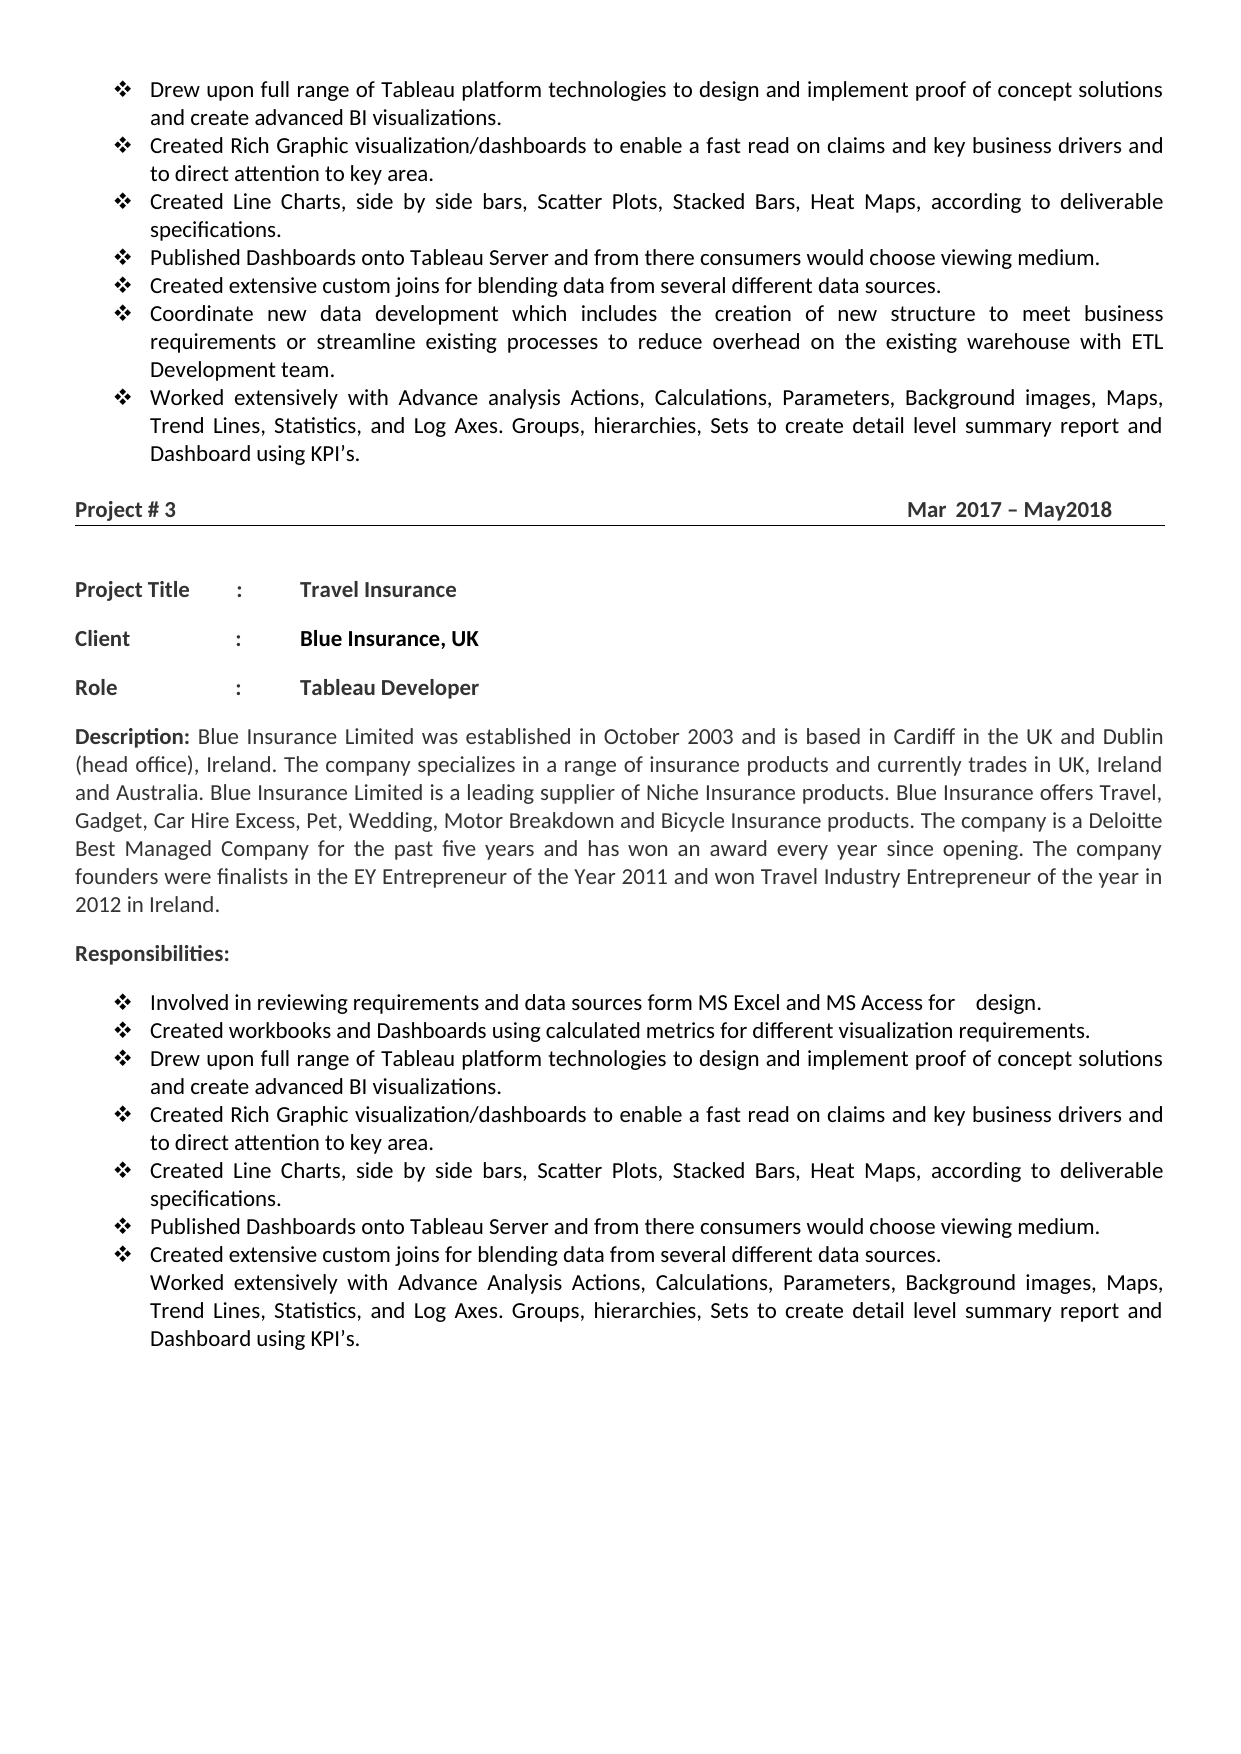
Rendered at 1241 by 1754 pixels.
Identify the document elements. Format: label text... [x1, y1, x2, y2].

text Project Title : Travel Insurance [75, 575, 1165, 603]
list Drew upon full range of Tableau platform technologies to design and implement proof of concept solutions and create advanced BI visualizations. [112, 1044, 1165, 1100]
list Published Dashboards onto Tableau Server and from there consumers would choose viewing medium. [112, 1212, 1165, 1240]
list Created workbooks and Dashboards using calculated metrics for different visualization requirements. [112, 1016, 1165, 1044]
text Role : Tableau Developer [75, 673, 1165, 701]
list Drew upon full range of Tableau platform technologies to design and implement proof of concept solutions and create advanced BI visualizations. [112, 75, 1165, 131]
list Worked extensively with Advance Analysis Actions, Calculations, Parameters, Background images, Maps, Trend Lines, Statistics, and Log Axes. Groups, hierarchies, Sets to create detail level summary report and Dashboard using KPI’s. [150, 1268, 1165, 1352]
text Responsibilities: [75, 939, 1165, 967]
list Involved in reviewing requirements and data sources form MS Excel and MS Access for design. [112, 988, 1165, 1016]
list Worked extensively with Advance analysis Actions, Calculations, Parameters, Background images, Maps, Trend Lines, Statistics, and Log Axes. Groups, hierarchies, Sets to create detail level summary report and Dashboard using KPI’s. [112, 383, 1165, 467]
list Created Rich Graphic visualization/dashboards to enable a fast read on claims and key business drivers and to direct attention to key area. [112, 131, 1165, 187]
list Created Line Charts, side by side bars, Scatter Plots, Stacked Bars, Heat Maps, according to deliverable specifications. [112, 1156, 1165, 1212]
text Project # 3 Mar 2017 – May2018 [75, 495, 1165, 525]
list Created Line Charts, side by side bars, Scatter Plots, Stacked Bars, Heat Maps, according to deliverable specifications. [112, 187, 1165, 243]
list Created Rich Graphic visualization/dashboards to enable a fast read on claims and key business drivers and to direct attention to key area. [112, 1100, 1165, 1156]
list Created extensive custom joins for blending data from several different data sources. [112, 271, 1165, 299]
text Description: Blue Insurance Limited was established in October 2003 and is based in Cardiff in the UK and Dublin (head office), Ireland. The company specializes in a range of insurance products and currently trades in UK, Ireland and Australia. Blue Insurance Limited is a leading supplier of Niche Insurance products. Blue Insurance offers Travel, Gadget, Car Hire Excess, Pet, Wedding, Motor Breakdown and Bicycle Insurance products. The company is a Deloitte Best Managed Company for the past five years and has won an award every year since opening. The company founders were finalists in the EY Entrepreneur of the Year 2011 and won Travel Industry Entrepreneur of the year in 2012 in Ireland. [75, 722, 1165, 918]
list Coordinate new data development which includes the creation of new structure to meet business requirements or streamline existing processes to reduce overhead on the existing warehouse with ETL Development team. [112, 299, 1165, 383]
list Created extensive custom joins for blending data from several different data sources. [112, 1240, 1165, 1268]
text Client : Blue Insurance, UK [75, 624, 1165, 652]
list Published Dashboards onto Tableau Server and from there consumers would choose viewing medium. [112, 243, 1165, 271]
